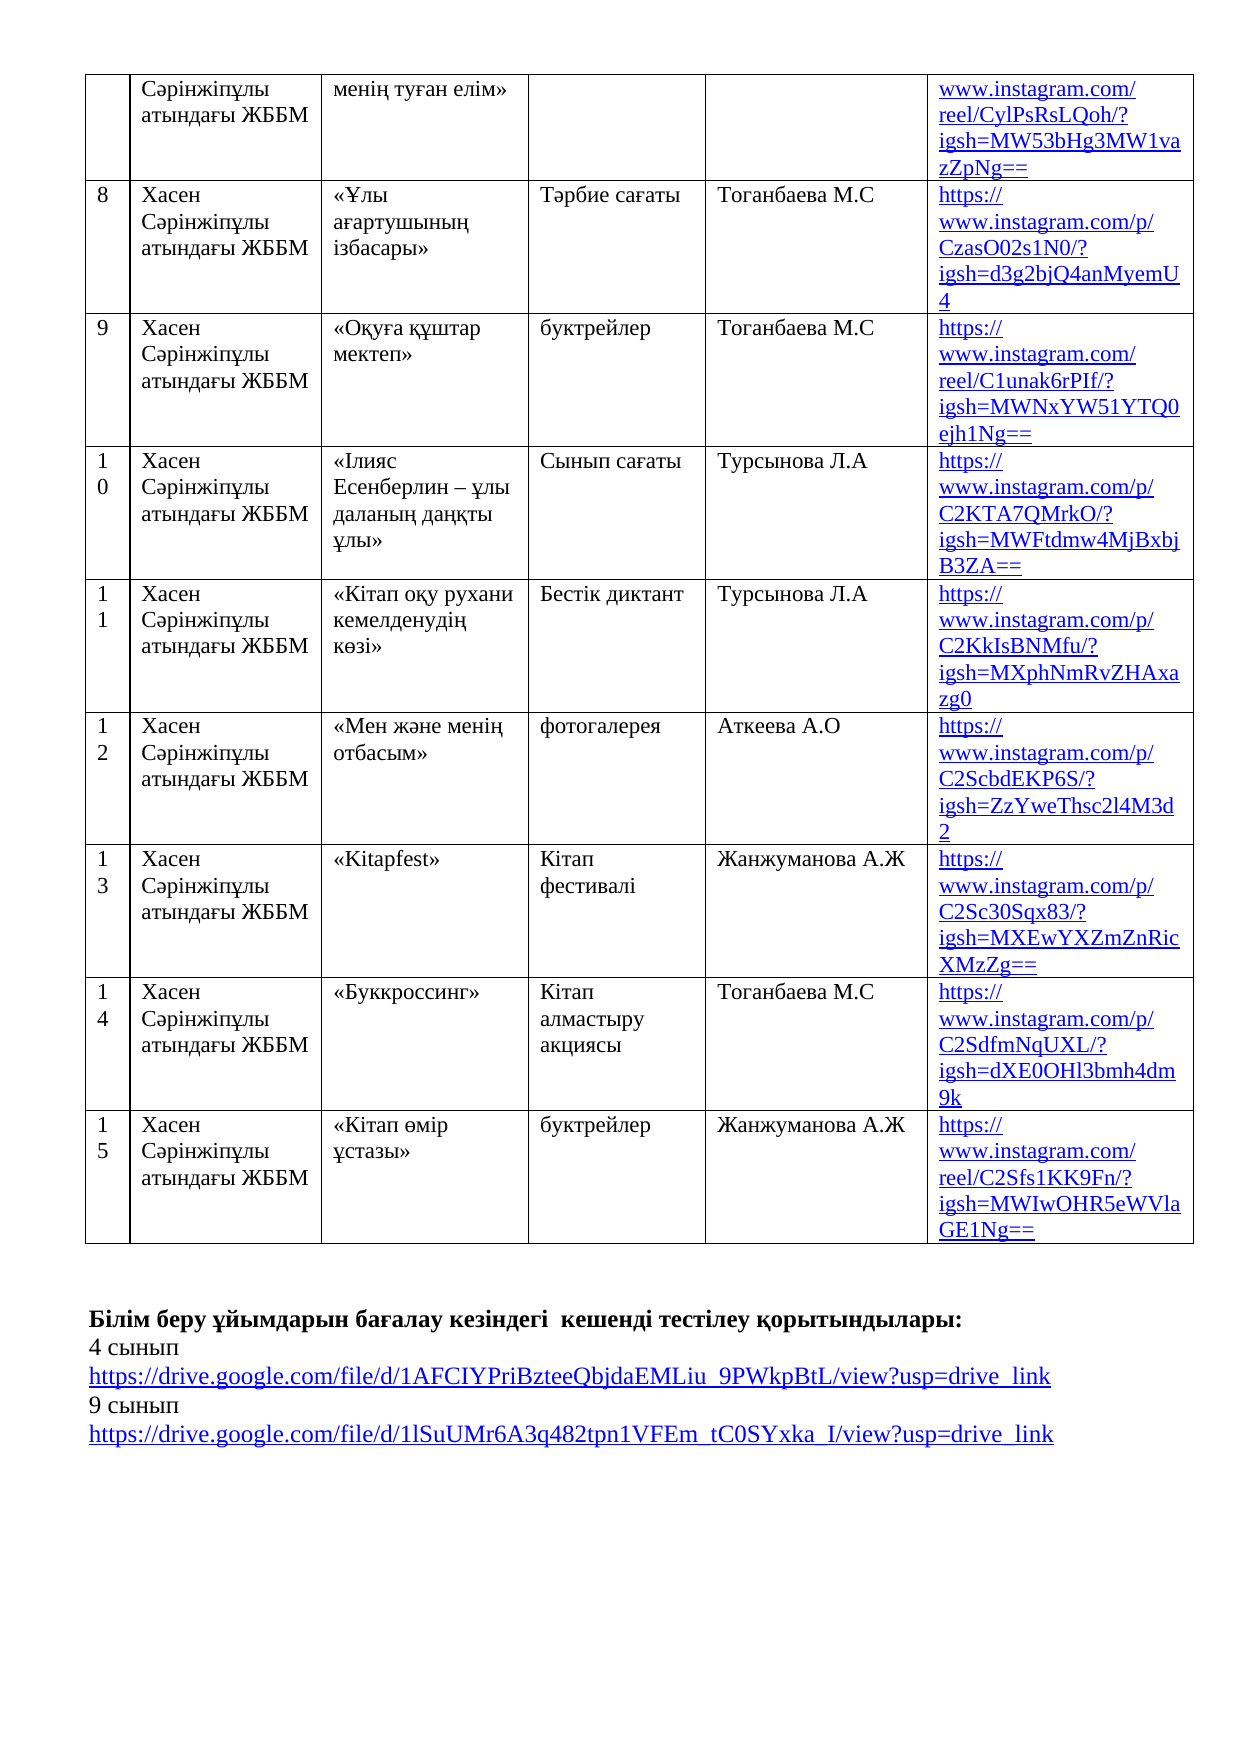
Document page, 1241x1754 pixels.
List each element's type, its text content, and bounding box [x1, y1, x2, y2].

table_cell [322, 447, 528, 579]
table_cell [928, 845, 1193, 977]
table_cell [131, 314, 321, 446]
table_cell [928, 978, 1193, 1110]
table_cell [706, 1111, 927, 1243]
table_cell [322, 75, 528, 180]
text https://drive.google.com/file/d/1lSuUMr6A3q482tpn1VFEm_tC0SYxka_I/view?usp=drive_link [89, 1419, 1152, 1447]
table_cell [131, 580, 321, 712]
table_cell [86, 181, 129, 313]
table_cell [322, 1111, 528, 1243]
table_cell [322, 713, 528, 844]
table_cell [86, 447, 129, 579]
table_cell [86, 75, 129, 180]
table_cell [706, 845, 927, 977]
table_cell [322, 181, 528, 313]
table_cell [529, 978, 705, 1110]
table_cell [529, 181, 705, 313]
text Білім беру ұйымдарын бағалау кезіндегі кешенді тестілеу қорытындылары: [89, 1304, 1152, 1332]
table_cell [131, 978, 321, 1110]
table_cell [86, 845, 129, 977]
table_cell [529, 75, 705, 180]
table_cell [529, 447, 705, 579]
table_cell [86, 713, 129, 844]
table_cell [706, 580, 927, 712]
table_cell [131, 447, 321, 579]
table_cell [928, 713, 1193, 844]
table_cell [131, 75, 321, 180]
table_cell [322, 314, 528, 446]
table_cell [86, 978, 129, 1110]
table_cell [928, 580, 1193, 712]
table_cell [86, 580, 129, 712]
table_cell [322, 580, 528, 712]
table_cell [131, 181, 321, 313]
text 4 сынып [89, 1332, 1152, 1361]
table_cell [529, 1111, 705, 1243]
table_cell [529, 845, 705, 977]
text 9 сынып [89, 1390, 1152, 1419]
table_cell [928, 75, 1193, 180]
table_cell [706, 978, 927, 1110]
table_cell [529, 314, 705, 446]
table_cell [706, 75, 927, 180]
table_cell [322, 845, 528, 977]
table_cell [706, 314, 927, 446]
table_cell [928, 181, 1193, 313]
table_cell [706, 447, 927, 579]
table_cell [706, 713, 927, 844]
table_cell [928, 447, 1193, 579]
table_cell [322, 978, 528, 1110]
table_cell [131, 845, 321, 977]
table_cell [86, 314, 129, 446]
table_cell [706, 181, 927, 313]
text https://drive.google.com/file/d/1AFCIYPriBzteeQbjdaEMLiu_9PWkpBtL/view?usp=drive_link [89, 1361, 1152, 1390]
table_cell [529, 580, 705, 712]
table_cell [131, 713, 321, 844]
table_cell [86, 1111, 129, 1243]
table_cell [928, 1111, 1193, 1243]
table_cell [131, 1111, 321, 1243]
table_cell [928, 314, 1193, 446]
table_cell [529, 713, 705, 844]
